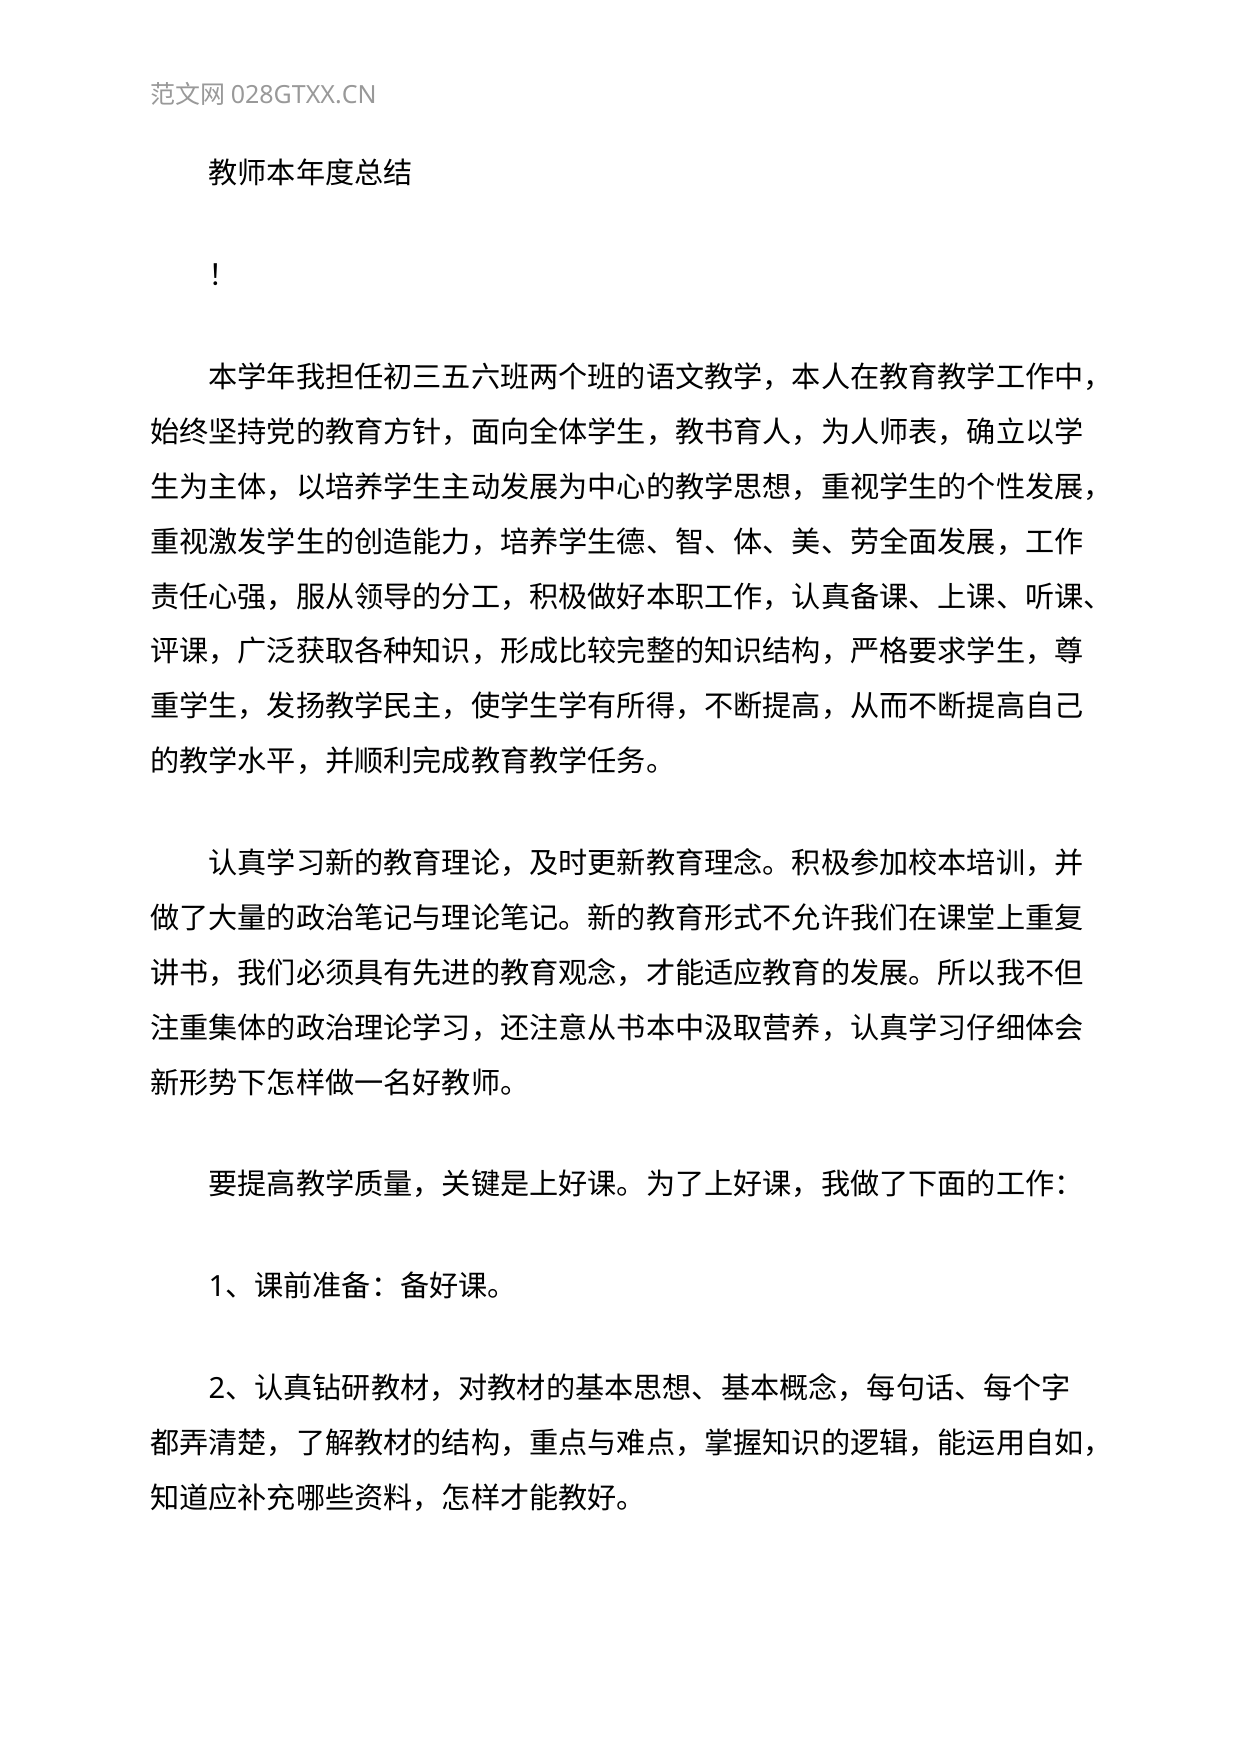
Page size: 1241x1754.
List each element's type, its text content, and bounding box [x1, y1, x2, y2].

text 1、课前准备：备好课。 [150, 1263, 1090, 1305]
text 要提高教学质量，关键是上好课。为了上好课，我做了下面的工作： [150, 1161, 1090, 1203]
text 教师本年度总结 [150, 150, 1090, 192]
text 认真学习新的教育理论，及时更新教育理念。积极参加校本培训，并做了大量的政治笔记与理论笔记。新的教育形式不允许我们在课堂上重复讲书，我们必须具有先进的教育观念，才能适应教育的发展。所以我不但注重集体的政治理论学习，还注意从书本中汲取营养，认真学习仔细体会新形势下怎样做一名好教师。 [150, 839, 1090, 1101]
text 2、认真钻研教材，对教材的基本思想、基本概念，每句话、每个字都弄清楚，了解教材的结构，重点与难点，掌握知识的逻辑，能运用自如，知道应补充哪些资料，怎样才能教好。 [150, 1365, 1090, 1517]
text ！ [150, 252, 1090, 294]
text 本学年我担任初三五六班两个班的语文教学，本人在教育教学工作中，始终坚持党的教育方针，面向全体学生，教书育人，为人师表，确立以学生为主体，以培养学生主动发展为中心的教学思想，重视学生的个性发展，重视激发学生的创造能力，培养学生德、智、体、美、劳全面发展，工作责任心强，服从领导的分工，积极做好本职工作，认真备课、上课、听课、评课，广泛获取各种知识，形成比较完整的知识结构，严格要求学生，尊重学生，发扬教学民主，使学生学有所得，不断提高，从而不断提高自己的教学水平，并顺利完成教育教学任务。 [150, 353, 1090, 780]
